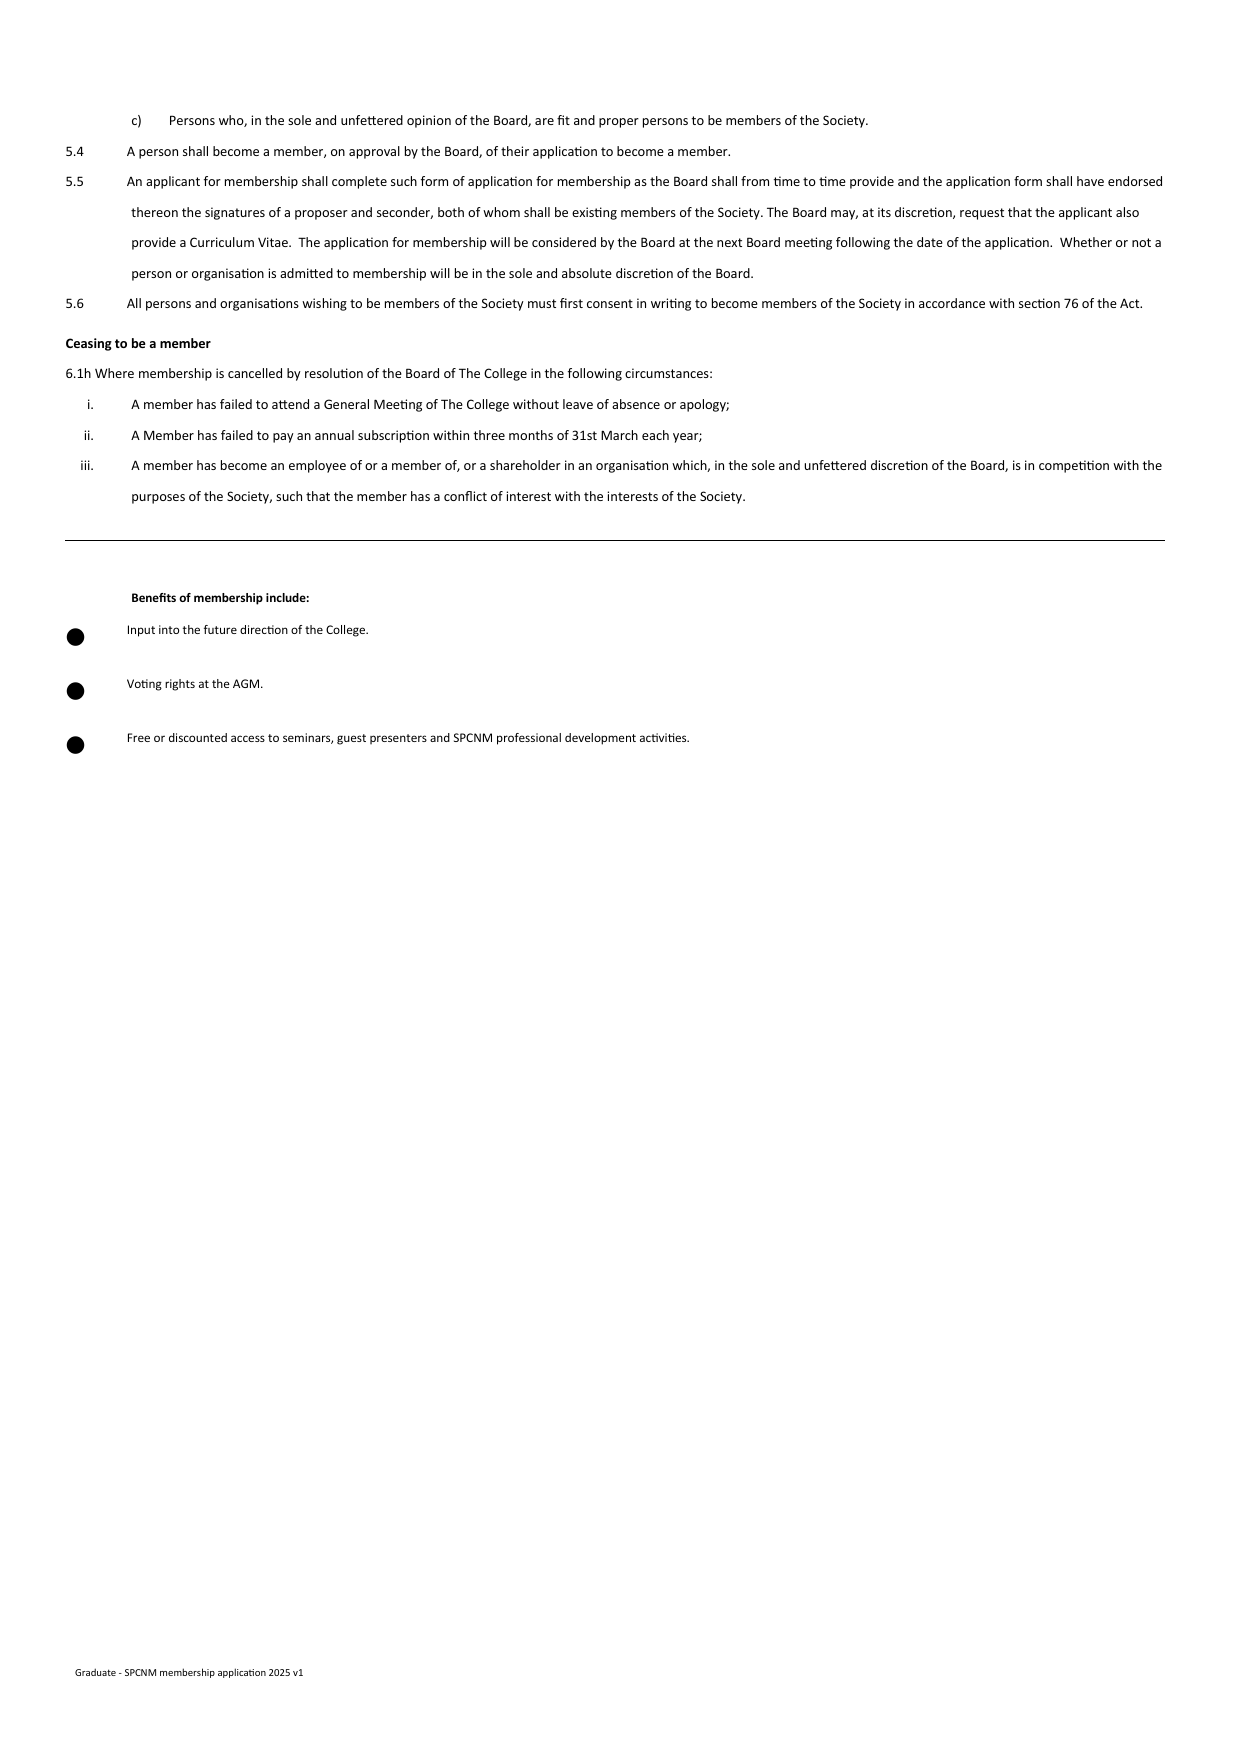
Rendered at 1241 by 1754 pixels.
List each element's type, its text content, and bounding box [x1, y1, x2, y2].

text 5.5 An applicant for membership shall complete such form of application for membership as the Board shall from time to time provide and the application form shall have endorsed thereon the signatures of a proposer and seconder, both of whom shall be existing members of the Society. The Board may, at its discretion, request that the applicant also provide a Curriculum Vitae. The application for membership will be considered by the Board at the next Board meeting following the date of the application. Whether or not a person or organisation is admitted to membership will be in the sole and absolute discretion of the Board. [65, 160, 1165, 282]
list A Member has failed to pay an annual subscription within three months of 31st March each year; [94, 413, 1165, 444]
list Input into the future direction of the College. [65, 610, 1165, 657]
text Benefits of membership include: [65, 541, 1165, 606]
text 6.1h Where membership is cancelled by resolution of the Board of The College in the following circumstances: [65, 352, 1165, 383]
text 5.4 A person shall become a member, on approval by the Board, of their application to become a member. [65, 130, 1165, 160]
list Voting rights at the AGM. [65, 664, 1165, 711]
text 5.6 All persons and organisations wishing to be members of the Society must first consent in writing to become members of the Society in accordance with section 76 of the Act. [65, 282, 1165, 317]
text Ceasing to be a member [65, 322, 1165, 352]
list Free or discounted access to seminars, guest presenters and SPCNM professional development activities. [65, 718, 1165, 765]
list A member has failed to attend a General Meeting of The College without leave of absence or apology; [94, 383, 1165, 413]
list Persons who, in the sole and unfettered opinion of the Board, are fit and proper persons to be members of the Society. [131, 99, 1165, 129]
list A member has become an employee of or a member of, or a shareholder in an organisation which, in the sole and unfettered discretion of the Board, is in competition with the purposes of the Society, such that the member has a conflict of interest with the interests of the Society. [94, 444, 1165, 505]
